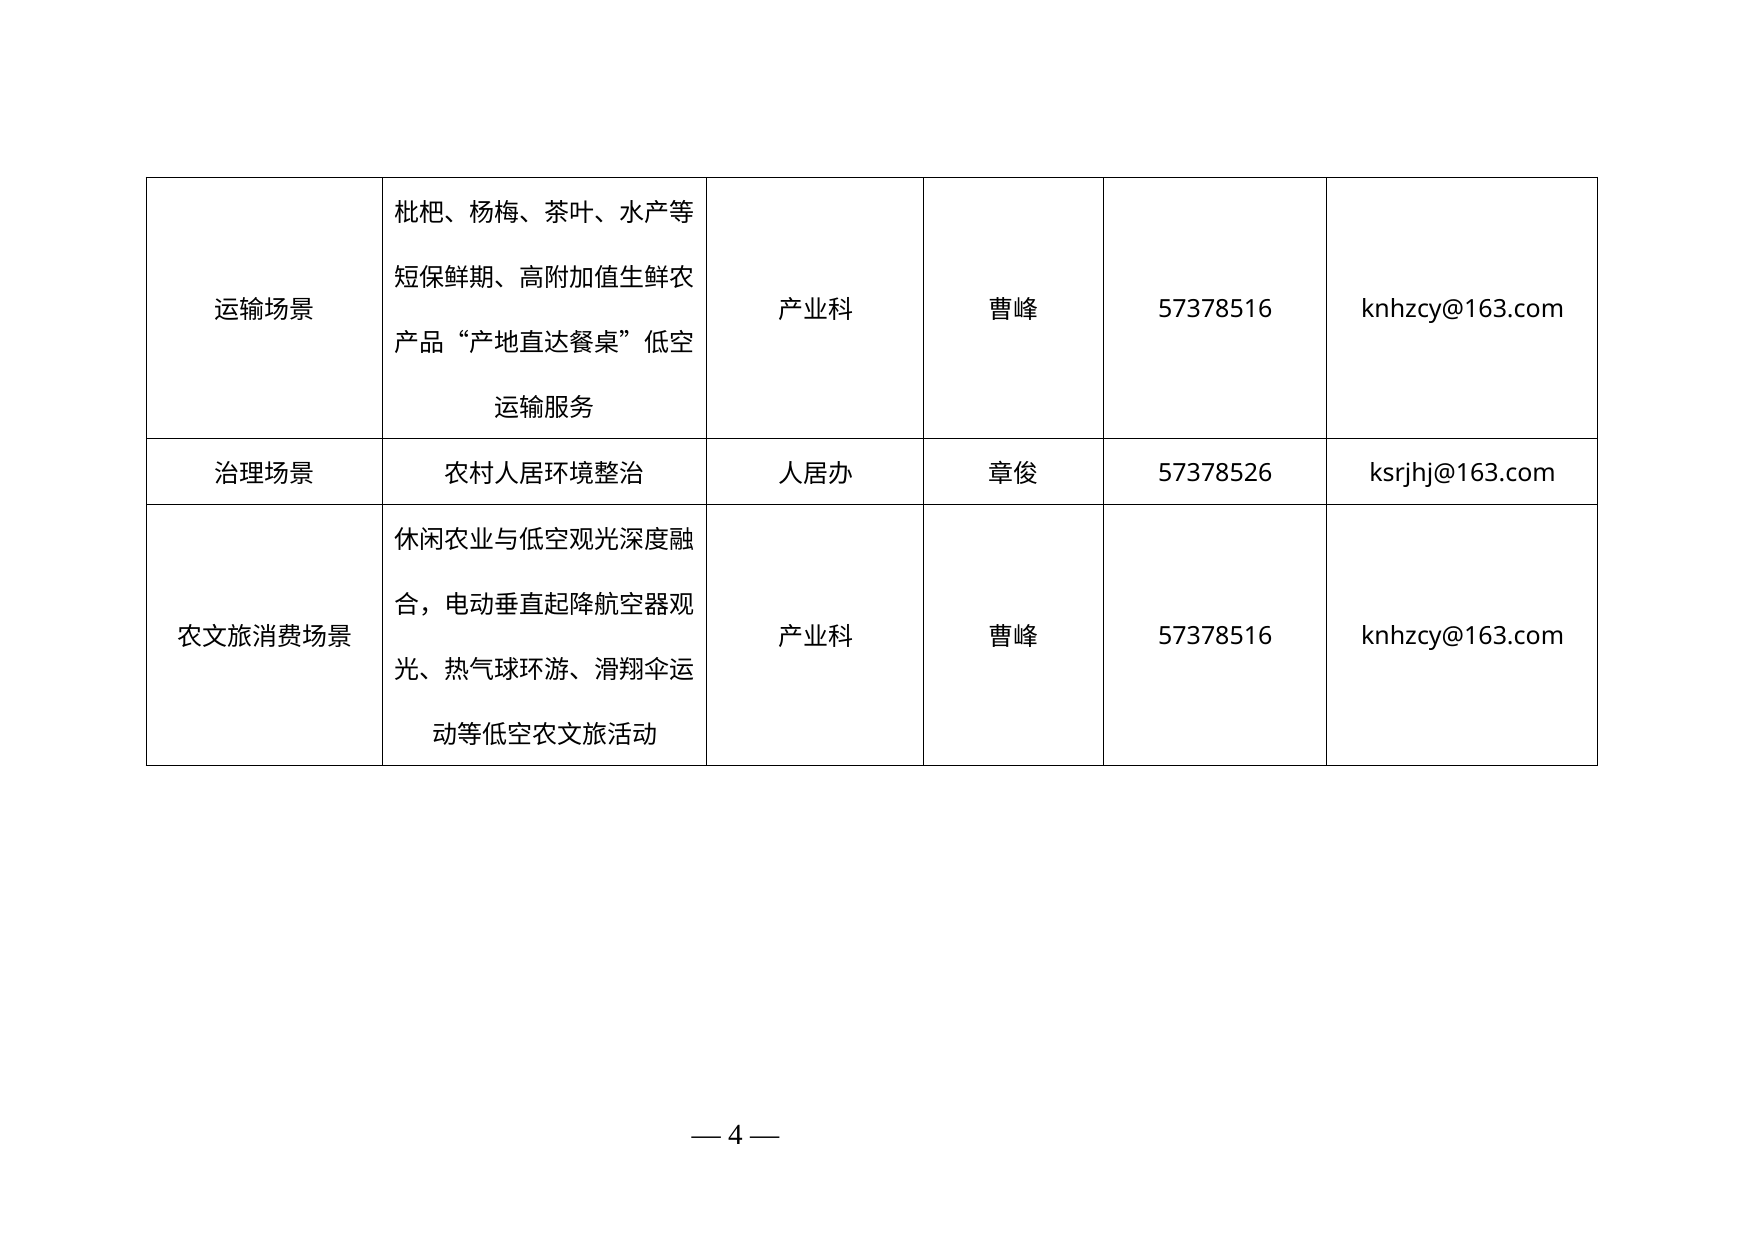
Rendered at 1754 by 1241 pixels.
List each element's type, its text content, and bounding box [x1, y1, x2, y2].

table_cell 休闲农业与低空观光深度融合，电动垂直起降航空器观光、热气球环游、滑翔伞运动等低空农文旅活动 [383, 505, 706, 765]
table_cell 农文旅消费场景 [147, 505, 382, 765]
table_cell 人居办 [707, 439, 923, 504]
table_cell 57378516 [1104, 505, 1326, 765]
table_cell 产业科 [707, 505, 923, 765]
table_cell 57378516 [1104, 178, 1326, 438]
table_cell knhzcy@163.com [1327, 178, 1597, 438]
table_cell 运输场景 [147, 178, 382, 438]
table_cell 57378526 [1104, 439, 1326, 504]
table_cell 产业科 [707, 178, 923, 438]
table_cell 章俊 [924, 439, 1103, 504]
table_cell 曹峰 [924, 178, 1103, 438]
table_cell 农村人居环境整治 [383, 439, 706, 504]
table_cell 枇杷、杨梅、茶叶、水产等短保鲜期、高附加值生鲜农产品“产地直达餐桌”低空运输服务 [383, 178, 706, 438]
table_cell 治理场景 [147, 439, 382, 504]
table_cell knhzcy@163.com [1327, 505, 1597, 765]
table_cell 曹峰 [924, 505, 1103, 765]
table_cell ksrjhj@163.com [1327, 439, 1597, 504]
